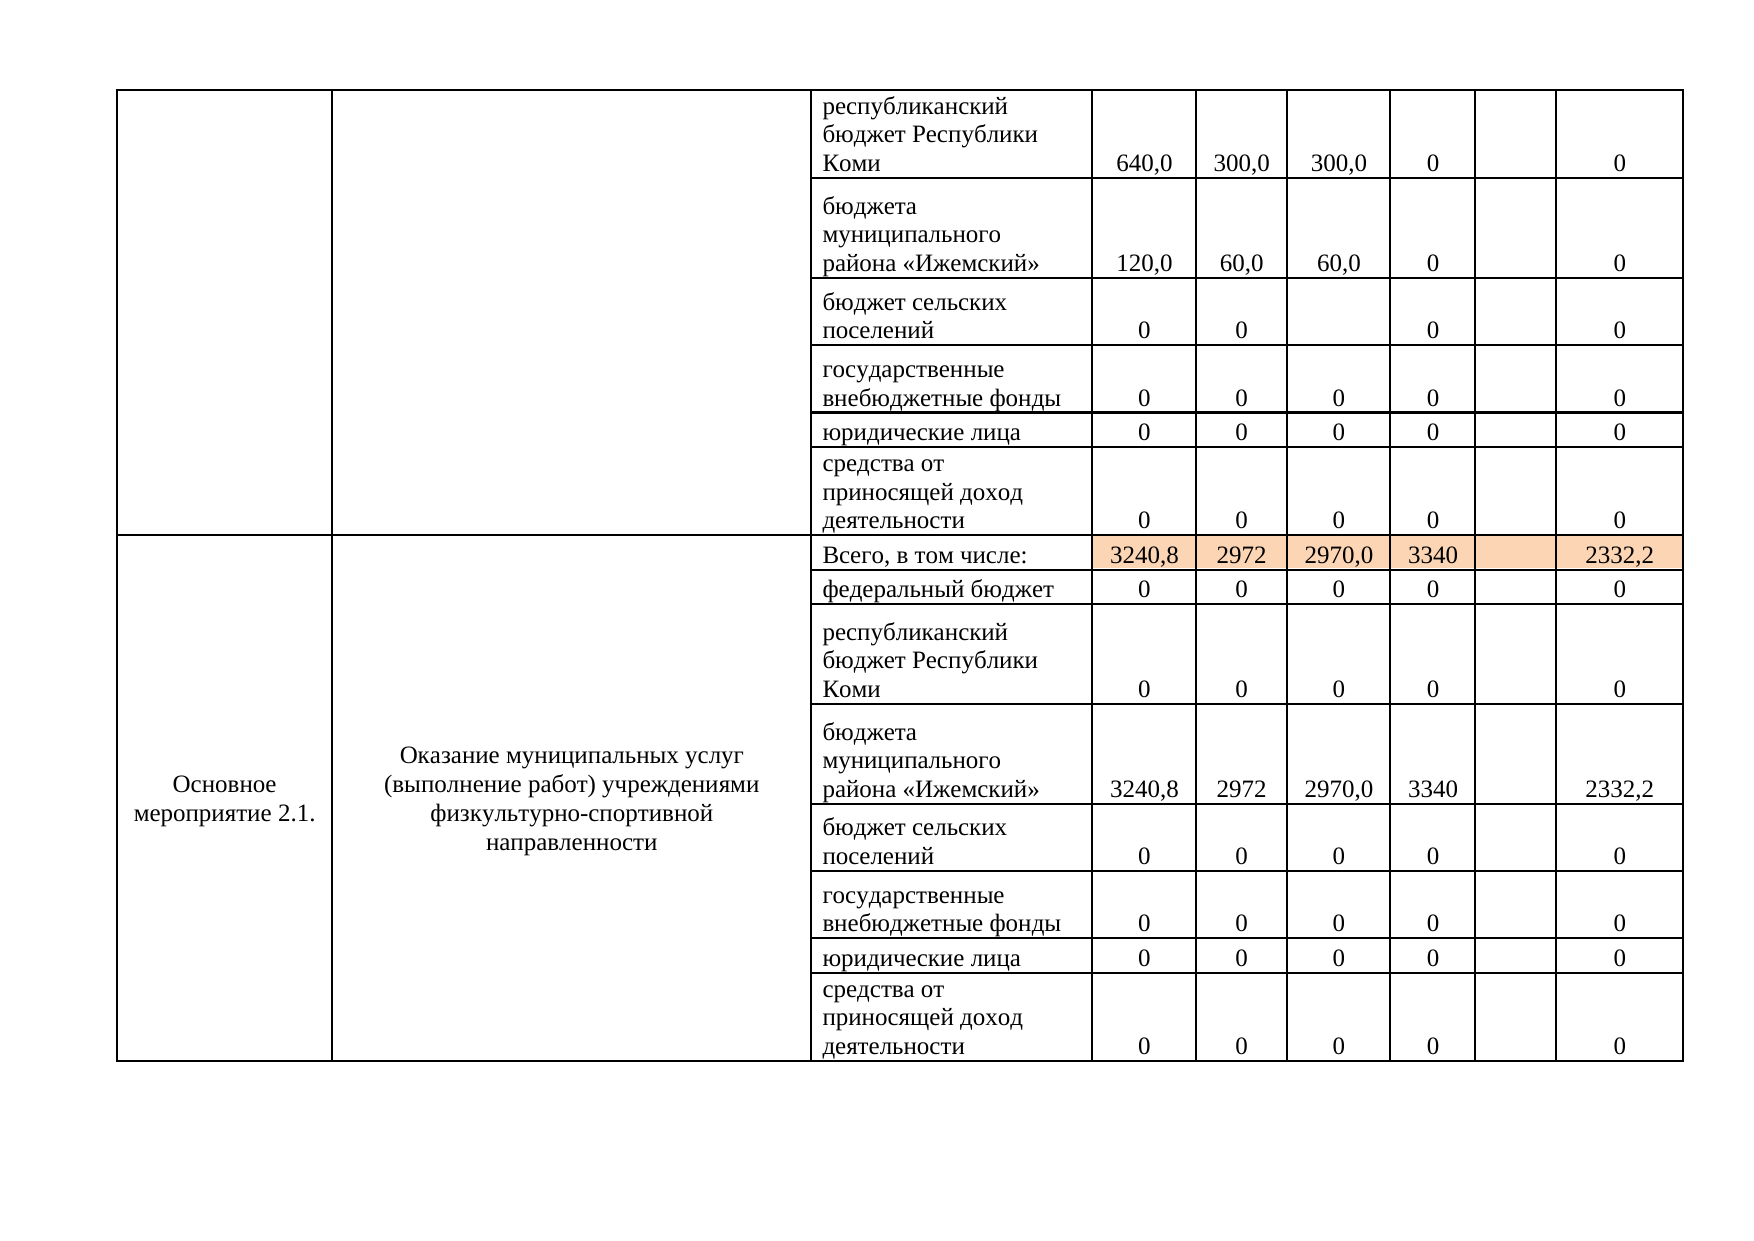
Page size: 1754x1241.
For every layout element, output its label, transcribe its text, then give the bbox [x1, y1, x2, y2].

table_cell 0 [1557, 179, 1682, 277]
table_cell республиканский бюджет Республики Коми [812, 605, 1091, 703]
table_cell 0 [1197, 414, 1286, 446]
table_cell [1476, 605, 1555, 703]
table_cell 3240,8 [1093, 536, 1195, 568]
table_cell 0 [1093, 974, 1195, 1060]
table_cell 0 [1093, 279, 1195, 344]
table_cell 3240,8 [1093, 705, 1195, 803]
table_cell бюджет сельских поселений [812, 805, 1091, 870]
table_cell 0 [1557, 448, 1682, 534]
table_cell 0 [1197, 346, 1286, 411]
table_cell 0 [1093, 805, 1195, 870]
table_cell 2970,0 [1288, 705, 1389, 803]
table_cell 60,0 [1288, 179, 1389, 277]
table_cell 0 [1288, 448, 1389, 534]
table_cell 300,0 [1197, 91, 1286, 177]
table_cell 0 [1391, 939, 1474, 972]
table_cell 0 [1557, 872, 1682, 937]
table_cell [1476, 279, 1555, 344]
table_cell республиканский бюджет Республики Коми [812, 91, 1091, 177]
table_cell 0 [1288, 414, 1389, 446]
table_cell 0 [1093, 414, 1195, 446]
table_cell 0 [1391, 279, 1474, 344]
table_cell 0 [1197, 939, 1286, 972]
table_cell 0 [1288, 605, 1389, 703]
table_cell [1476, 974, 1555, 1060]
table_cell 0 [1093, 605, 1195, 703]
table_cell 3340 [1391, 536, 1474, 568]
table_cell 0 [1391, 872, 1474, 937]
table_cell 0 [1557, 91, 1682, 177]
table_cell 0 [1391, 805, 1474, 870]
table_cell 0 [1557, 414, 1682, 446]
table_cell 0 [1288, 939, 1389, 972]
table_cell 0 [1288, 805, 1389, 870]
table_cell 0 [1557, 939, 1682, 972]
table_cell бюджета муниципального района «Ижемский» [812, 705, 1091, 803]
table_cell 0 [1391, 346, 1474, 411]
table_cell [1476, 571, 1555, 603]
table_cell [1476, 414, 1555, 446]
table_cell 2332,2 [1557, 705, 1682, 803]
table_cell государственные внебюджетные фонды [812, 346, 1091, 411]
table_cell 0 [1391, 448, 1474, 534]
table_cell бюджета муниципального района «Ижемский» [812, 179, 1091, 277]
table_cell Основное мероприятие 2.1. [118, 536, 331, 1060]
table_cell 0 [1288, 571, 1389, 603]
table_cell 2332,2 [1557, 536, 1682, 568]
table_cell 0 [1557, 571, 1682, 603]
table_cell Оказание муниципальных услуг (выполнение работ) учреждениями физкультурно-спортивной направленности [333, 536, 810, 1060]
table_cell 640,0 [1093, 91, 1195, 177]
table_cell 60,0 [1197, 179, 1286, 277]
table_cell 2970,0 [1288, 536, 1389, 568]
table_cell 0 [1197, 448, 1286, 534]
table_cell 0 [1093, 571, 1195, 603]
table_cell 2972 [1197, 536, 1286, 568]
table_cell 0 [1197, 805, 1286, 870]
table_cell средства от приносящей доход деятельности [812, 448, 1091, 534]
table_cell бюджет сельских поселений [812, 279, 1091, 344]
table_cell 300,0 [1288, 91, 1389, 177]
table_cell средства от приносящей доход деятельности [812, 974, 1091, 1060]
table_cell 0 [1093, 448, 1195, 534]
table_cell 0 [1391, 91, 1474, 177]
table_cell [1476, 805, 1555, 870]
table_cell юридические лица [812, 939, 1091, 972]
table_cell 0 [1557, 346, 1682, 411]
table_cell 0 [1557, 279, 1682, 344]
table_cell [1476, 939, 1555, 972]
table_cell [1476, 448, 1555, 534]
table_cell 0 [1197, 279, 1286, 344]
table_cell 0 [1557, 974, 1682, 1060]
table_cell [1476, 872, 1555, 937]
table_cell юридические лица [812, 414, 1091, 446]
table_cell 0 [1557, 605, 1682, 703]
table_cell 0 [1391, 179, 1474, 277]
table_cell 0 [1197, 571, 1286, 603]
table_cell 2972 [1197, 705, 1286, 803]
table_cell Всего, в том числе: [812, 536, 1091, 568]
table_cell 0 [1197, 605, 1286, 703]
table_cell 0 [1093, 939, 1195, 972]
table_cell [1476, 346, 1555, 411]
table_cell 0 [1557, 805, 1682, 870]
table_cell 0 [1288, 346, 1389, 411]
table_cell 0 [1093, 872, 1195, 937]
table_cell 0 [1197, 872, 1286, 937]
table_cell [1476, 91, 1555, 177]
table_cell 0 [1197, 974, 1286, 1060]
table_cell 0 [1093, 346, 1195, 411]
table_cell 0 [1391, 414, 1474, 446]
table_cell 120,0 [1093, 179, 1195, 277]
table_cell 0 [1288, 872, 1389, 937]
table_cell 0 [1391, 571, 1474, 603]
table_cell 0 [1391, 605, 1474, 703]
table_cell 3340 [1391, 705, 1474, 803]
table_cell федеральный бюджет [812, 571, 1091, 603]
table_cell [1476, 705, 1555, 803]
table_cell 0 [1288, 974, 1389, 1060]
table_cell [1288, 279, 1389, 344]
table_cell [1476, 536, 1555, 568]
table_cell государственные внебюджетные фонды [812, 872, 1091, 937]
table_cell [1476, 179, 1555, 277]
table_cell 0 [1391, 974, 1474, 1060]
